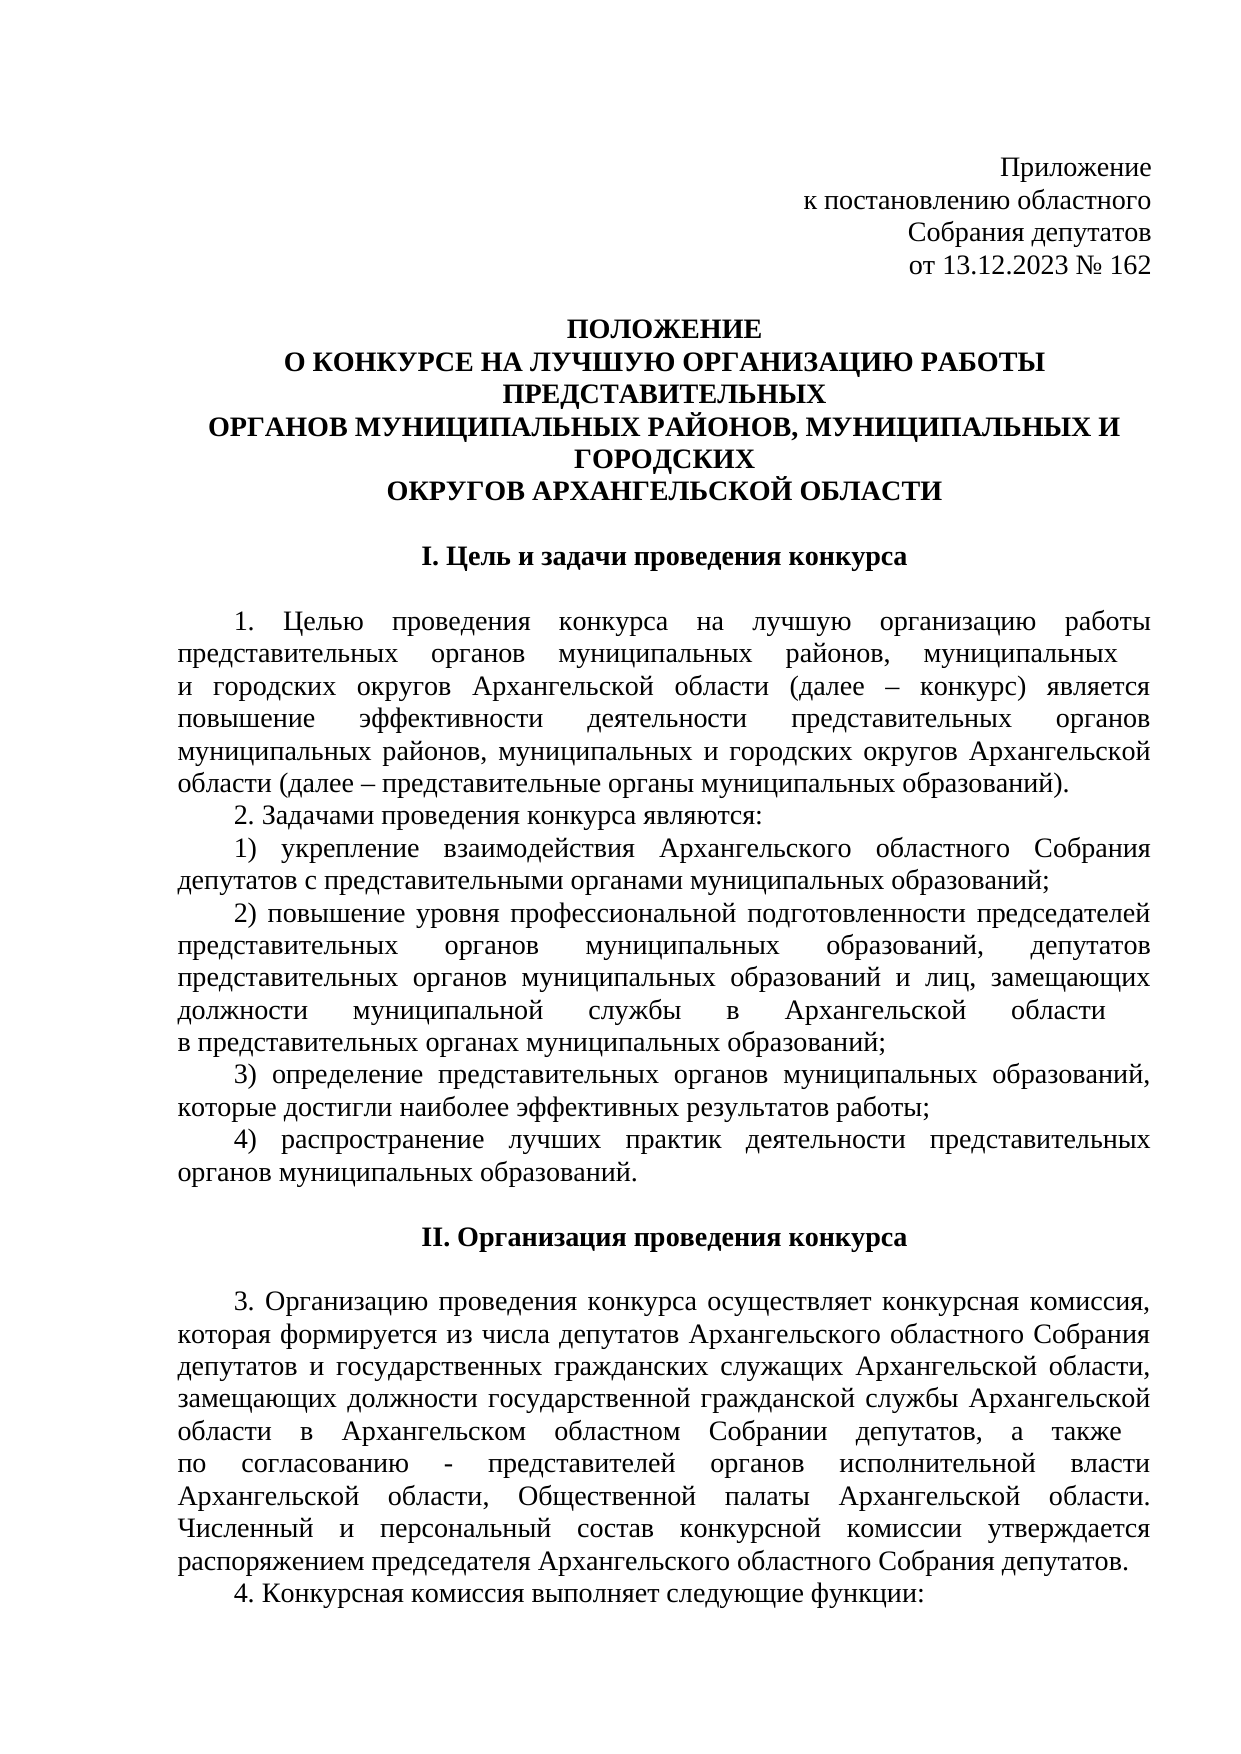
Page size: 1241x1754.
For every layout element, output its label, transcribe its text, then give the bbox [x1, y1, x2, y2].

text 2) повышение уровня профессиональной подготовленности председателей представительных органов муниципальных образований, депутатов представительных органов муниципальных образований и лиц, замещающих должности муниципальной службы в Архангельской области в представительных органах муниципальных образований; [177, 896, 1152, 1058]
text 1) укрепление взаимодействия Архангельского областного Собрания депутатов с представительными органами муниципальных образований; [177, 831, 1152, 896]
text Приложение [177, 151, 1152, 183]
text 2. Задачами проведения конкурса являются: [177, 798, 1152, 831]
text 4) распространение лучших практик деятельности представительных органов муниципальных образований. [177, 1122, 1152, 1187]
text от 13.12.2023 № 162 [177, 248, 1152, 280]
text к постановлению областного [177, 183, 1152, 215]
title ПОЛОЖЕНИЕ [177, 312, 1152, 345]
text 1. Целью проведения конкурса на лучшую организацию работы представительных органов муниципальных районов, муниципальных и городских округов Архангельской области (далее – конкурс) является повышение эффективности деятельности представительных органов муниципальных районов, муниципальных и городских округов Архангельской области (далее – представительные органы муниципальных образований). [177, 604, 1152, 798]
title I. Цель и задачи проведения конкурса [177, 539, 1152, 572]
text 4. Конкурсная комиссия выполняет следующие функции: [177, 1576, 1152, 1608]
title О КОНКУРСЕ НА ЛУЧШУЮ ОРГАНИЗАЦИЮ РАБОТЫ ПРЕДСТАВИТЕЛЬНЫХ [177, 345, 1152, 410]
text 3) определение представительных органов муниципальных образований, которые достигли наиболее эффективных результатов работы; [177, 1058, 1152, 1122]
title II. Организация проведения конкурса [177, 1219, 1152, 1252]
text 3. Организацию проведения конкурса осуществляет конкурсная комиссия, которая формируется из числа депутатов Архангельского областного Собрания депутатов и государственных гражданских служащих Архангельской области, замещающих должности государственной гражданской службы Архангельской области в Архангельском областном Собрании депутатов, а также по согласованию - представителей органов исполнительной власти Архангельской области, Общественной палаты Архангельской области. Численный и персональный состав конкурсной комиссии утверждается распоряжением председателя Архангельского областного Собрания депутатов. [177, 1284, 1152, 1576]
text Собрания депутатов [177, 215, 1152, 248]
title ОРГАНОВ МУНИЦИПАЛЬНЫХ РАЙОНОВ, МУНИЦИПАЛЬНЫХ И ГОРОДСКИХ [177, 410, 1152, 474]
title ОКРУГОВ АРХАНГЕЛЬСКОЙ ОБЛАСТИ [177, 474, 1152, 507]
